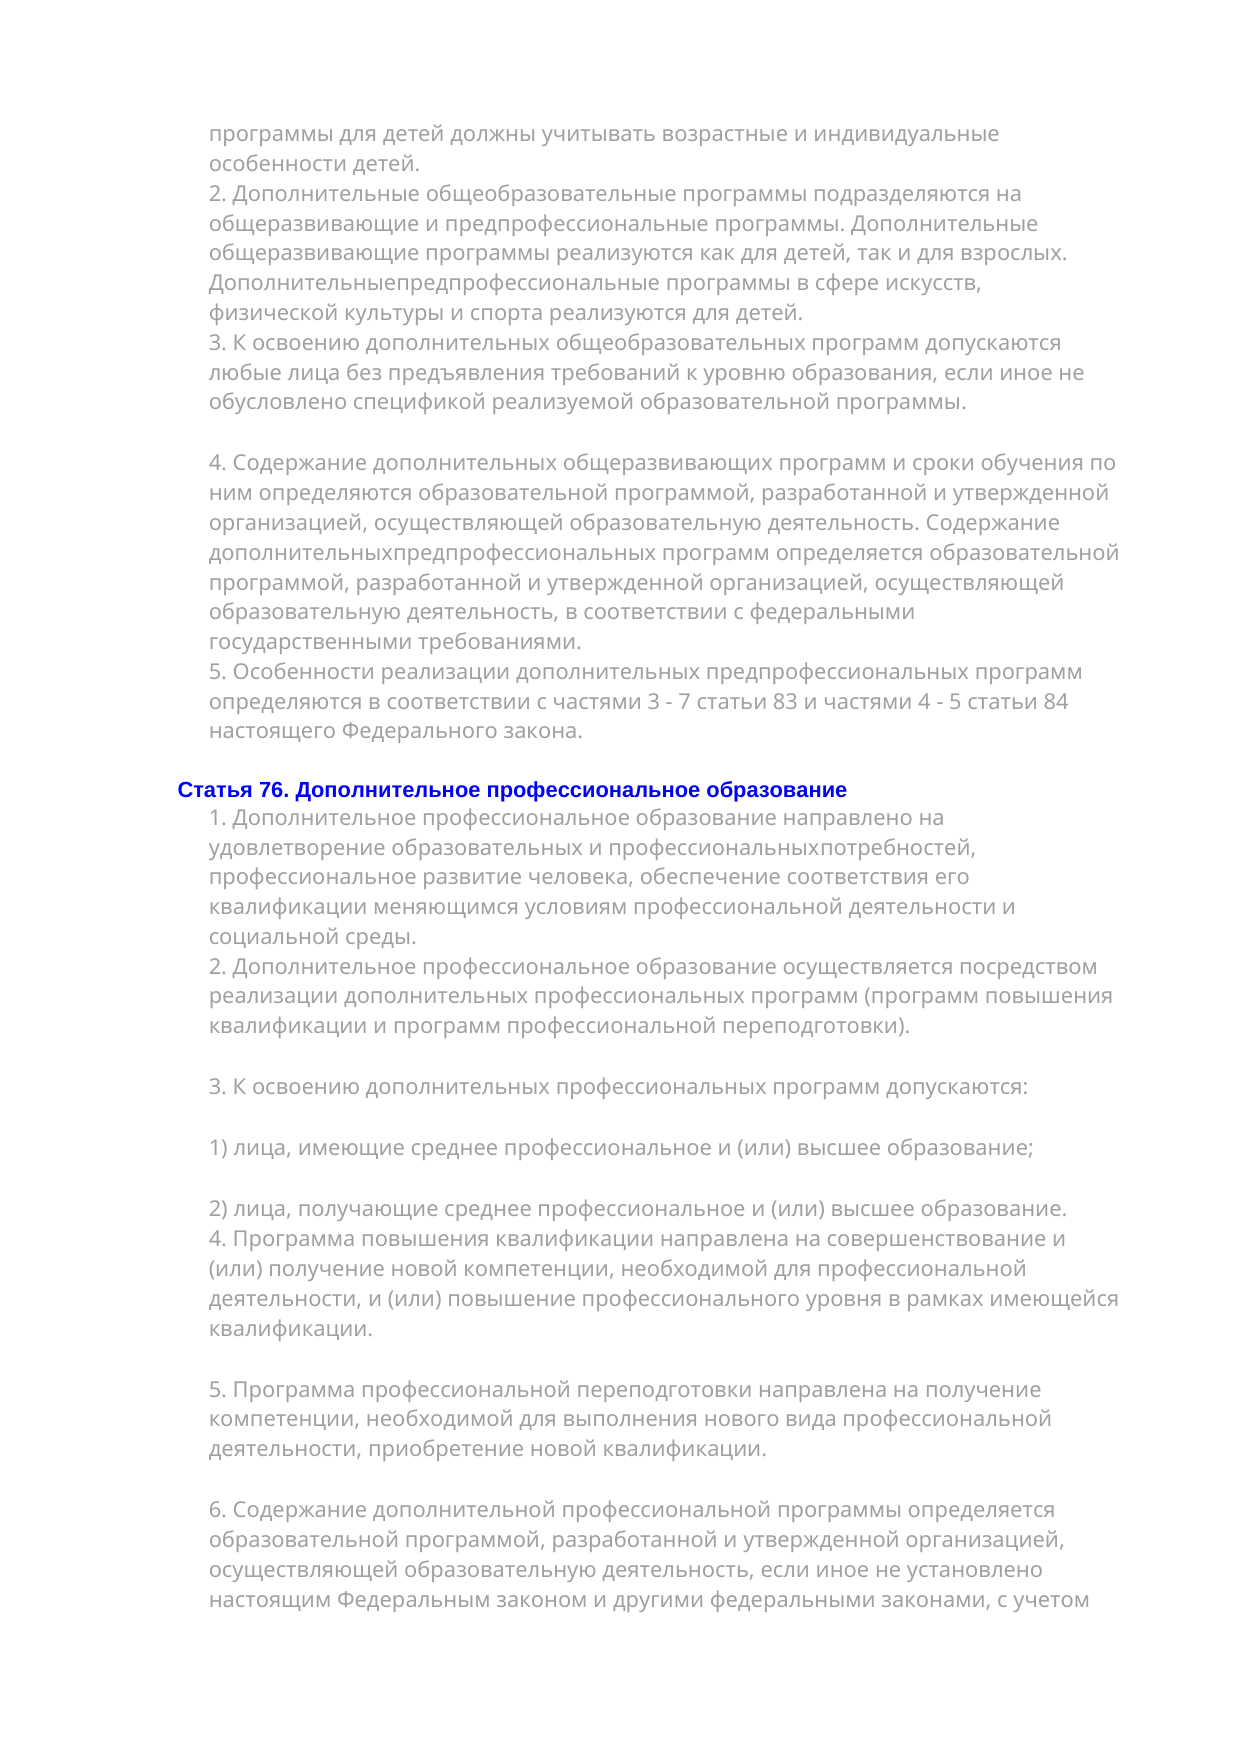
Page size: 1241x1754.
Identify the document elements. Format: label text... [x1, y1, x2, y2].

text 1) лица, имеющие среднее профессиональное и (или) высшее образование; [208, 1132, 1120, 1162]
text 5. Программа профессиональной переподготовки направлена на получение компетенции, необходимой для выполнения нового вида профессиональной деятельности, приобретение новой квалификации. [208, 1373, 1120, 1463]
text 2. Дополнительные общеобразовательные программы подразделяются на общеразвивающие и предпрофессиональные программы. Дополнительные общеразвивающие программы реализуются как для детей, так и для взрослых. Дополнительныепредпрофессиональные программы в сфере искусств, физической культуры и спорта реализуются для детей. [208, 178, 1120, 327]
text 2. Дополнительное профессиональное образование осуществляется посредством реализации дополнительных профессиональных программ (программ повышения квалификации и программ профессиональной переподготовки). [208, 951, 1120, 1040]
text Статья 76. Дополнительное профессиональное образование [177, 776, 1152, 802]
text 3. К освоению дополнительных общеобразовательных программ допускаются любые лица без предъявления требований к уровню образования, если иное не обусловлено спецификой реализуемой образовательной программы. [208, 327, 1120, 416]
text 1. Дополнительное профессиональное образование направлено на удовлетворение образовательных и профессиональныхпотребностей, профессиональное развитие человека, обеспечение соответствия его квалификации меняющимся условиям профессиональной деятельности и социальной среды. [208, 802, 1120, 951]
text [208, 1494, 1120, 1613]
text 5. Особенности реализации дополнительных предпрофессиональных программ определяются в соответствии с частями 3 - 7 статьи 83 и частями 4 - 5 статьи 84 настоящего Федерального закона. [208, 656, 1120, 745]
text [208, 118, 1120, 178]
text 4. Содержание дополнительных общеразвивающих программ и сроки обучения по ним определяются образовательной программой, разработанной и утвержденной организацией, осуществляющей образовательную деятельность. Содержание дополнительныхпредпрофессиональных программ определяется образовательной программой, разработанной и утвержденной организацией, осуществляющей образовательную деятельность, в соответствии с федеральными государственными требованиями. [208, 447, 1120, 656]
text 3. К освоению дополнительных профессиональных программ допускаются: [208, 1071, 1120, 1101]
text 4. Программа повышения квалификации направлена на совершенствование и (или) получение новой компетенции, необходимой для профессиональной деятельности, и (или) повышение профессионального уровня в рамках имеющейся квалификации. [208, 1223, 1120, 1342]
text 2) лица, получающие среднее профессиональное и (или) высшее образование. [208, 1193, 1120, 1223]
